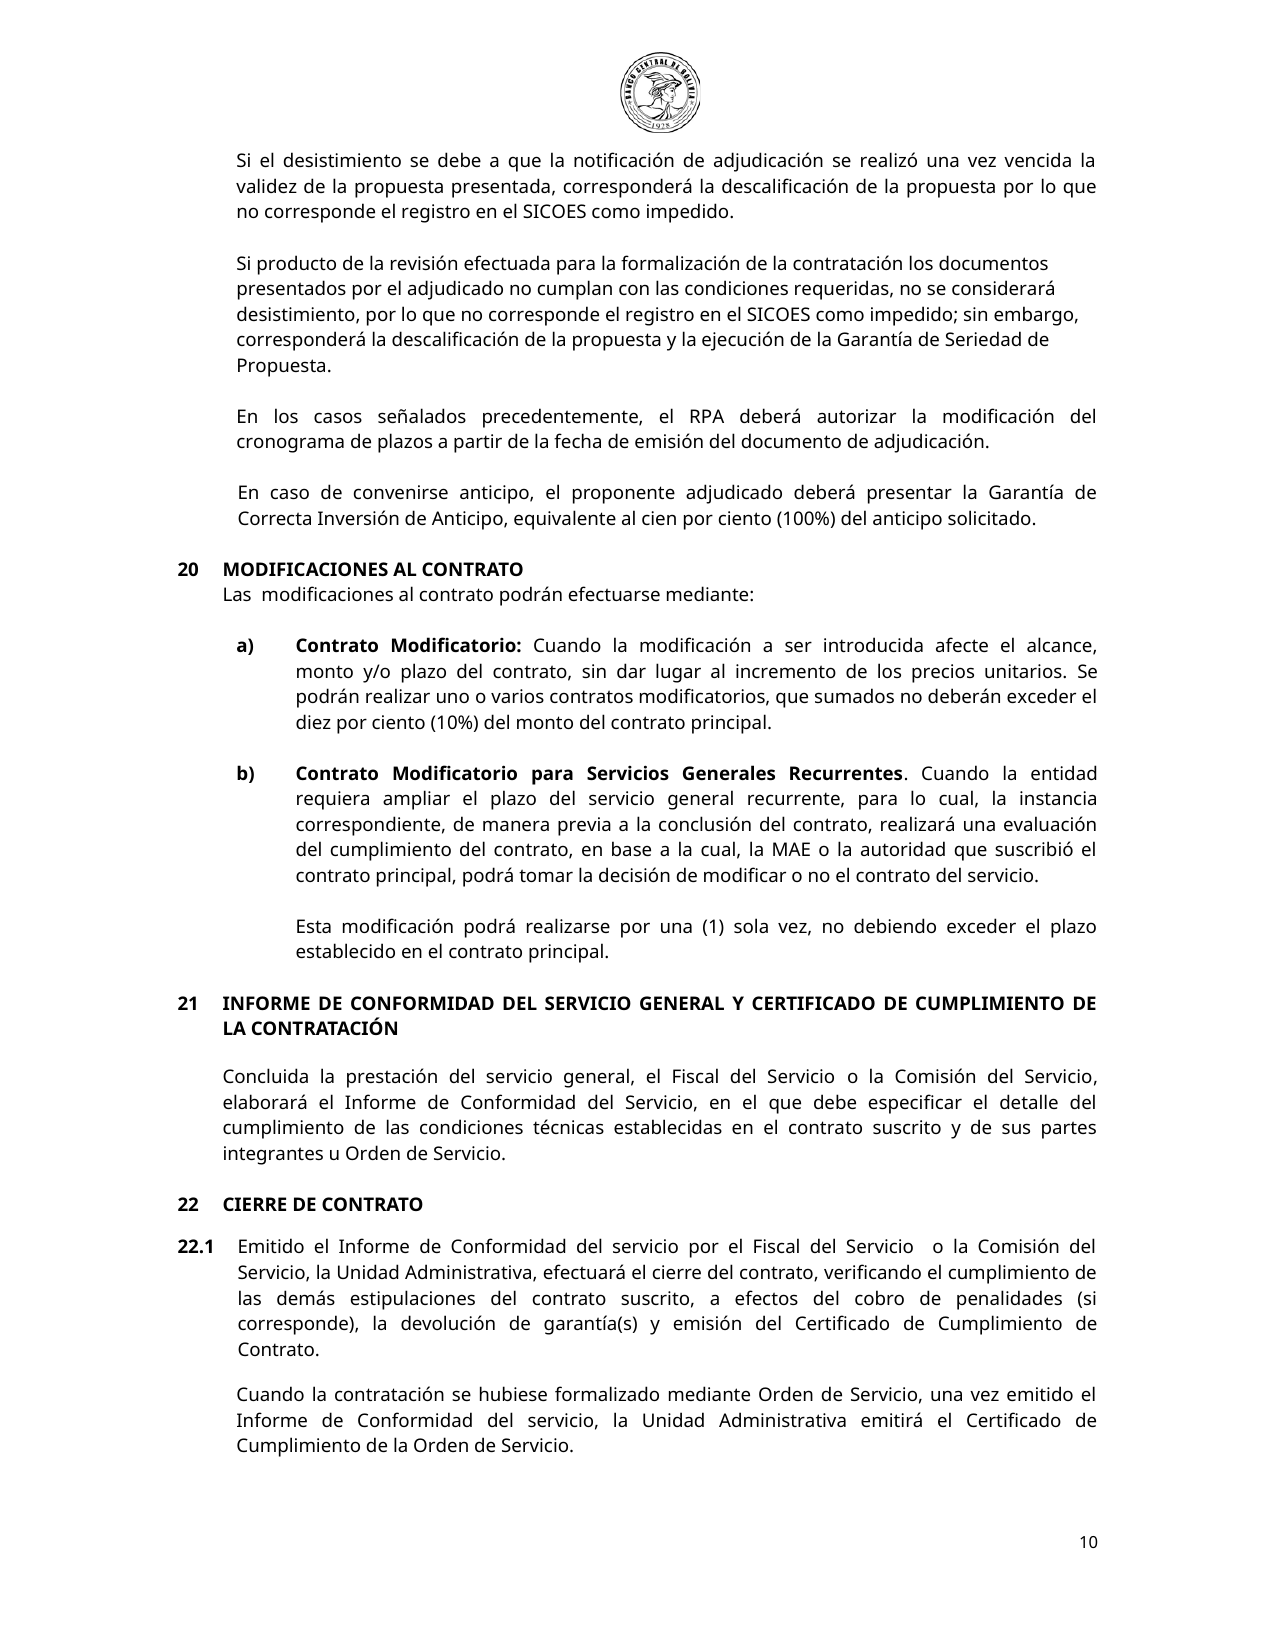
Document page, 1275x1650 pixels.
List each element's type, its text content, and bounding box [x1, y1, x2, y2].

title Emitido el Informe de Conformidad del servicio por el Fiscal del Servicio o la Comisión del Servicio, la Unidad Administrativa, efectuará el cierre del contrato, verificando el cumplimiento de las demás estipulaciones del contrato suscrito, a efectos del cobro de penalidades (si corresponde), la devolución de garantía(s) y emisión del Certificado de Cumplimiento de Contrato. [177, 1234, 1098, 1361]
picture [620, 52, 700, 133]
list Contrato Modificatorio para Servicios Generales Recurrentes. Cuando la entidad requiera ampliar el plazo del servicio general recurrente, para lo cual, la instancia correspondiente, de manera previa a la conclusión del contrato, realizará una evaluación del cumplimiento del contrato, en base a la cual, la MAE o la autoridad que suscribió el contrato principal, podrá tomar la decisión de modificar o no el contrato del servicio. [236, 760, 1098, 888]
title En caso de convenirse anticipo, el proponente adjudicado deberá presentar la Garantía de Correcta Inversión de Anticipo, equivalente al cien por ciento (100%) del anticipo solicitado. [237, 479, 1098, 531]
text Si producto de la revisión efectuada para la formalización de la contratación los documentos presentados por el adjudicado no cumplan con las condiciones requeridas, no se considerará desistimiento, por lo que no corresponde el registro en el SICOES como impedido; sin embargo, corresponderá la descalificación de la propuesta y la ejecución de la Garantía de Seriedad de Propuesta. [236, 250, 1098, 377]
text Si el desistimiento se debe a que la notificación de adjudicación se realizó una vez vencida la validez de la propuesta presentada, corresponderá la descalificación de la propuesta por lo que no corresponde el registro en el SICOES como impedido. [236, 148, 1098, 224]
text En los casos señalados precedentemente, el RPA deberá autorizar la modificación del cronograma de plazos a partir de la fecha de emisión del documento de adjudicación. [236, 403, 1098, 454]
title MODIFICACIONES AL CONTRATO [177, 556, 1098, 582]
text Las modificaciones al contrato podrán efectuarse mediante: [177, 582, 1098, 607]
text Esta modificación podrá realizarse por una (1) sola vez, no debiendo exceder el plazo establecido en el contrato principal. [295, 913, 1098, 964]
title INFORME DE CONFORMIDAD DEL SERVICIO GENERAL Y CERTIFICADO DE CUMPLIMIENTO DE LA CONTRATACIÓN [177, 990, 1098, 1041]
list Contrato Modificatorio: Cuando la modificación a ser introducida afecte el alcance, monto y/o plazo del contrato, sin dar lugar al incremento de los precios unitarios. Se podrán realizar uno o varios contratos modificatorios, que sumados no deberán exceder el diez por ciento (10%) del monto del contrato principal. [236, 633, 1098, 735]
title CIERRE DE CONTRATO [177, 1191, 1098, 1217]
text Concluida la prestación del servicio general, el Fiscal del Servicio o la Comisión del Servicio, elaborará el Informe de Conformidad del Servicio, en el que debe especificar el detalle del cumplimiento de las condiciones técnicas establecidas en el contrato suscrito y de sus partes integrantes u Orden de Servicio. [222, 1064, 1098, 1166]
subtitle Cuando la contratación se hubiese formalizado mediante Orden de Servicio, una vez emitido el Informe de Conformidad del servicio, la Unidad Administrativa emitirá el Certificado de Cumplimiento de la Orden de Servicio. [236, 1381, 1098, 1458]
